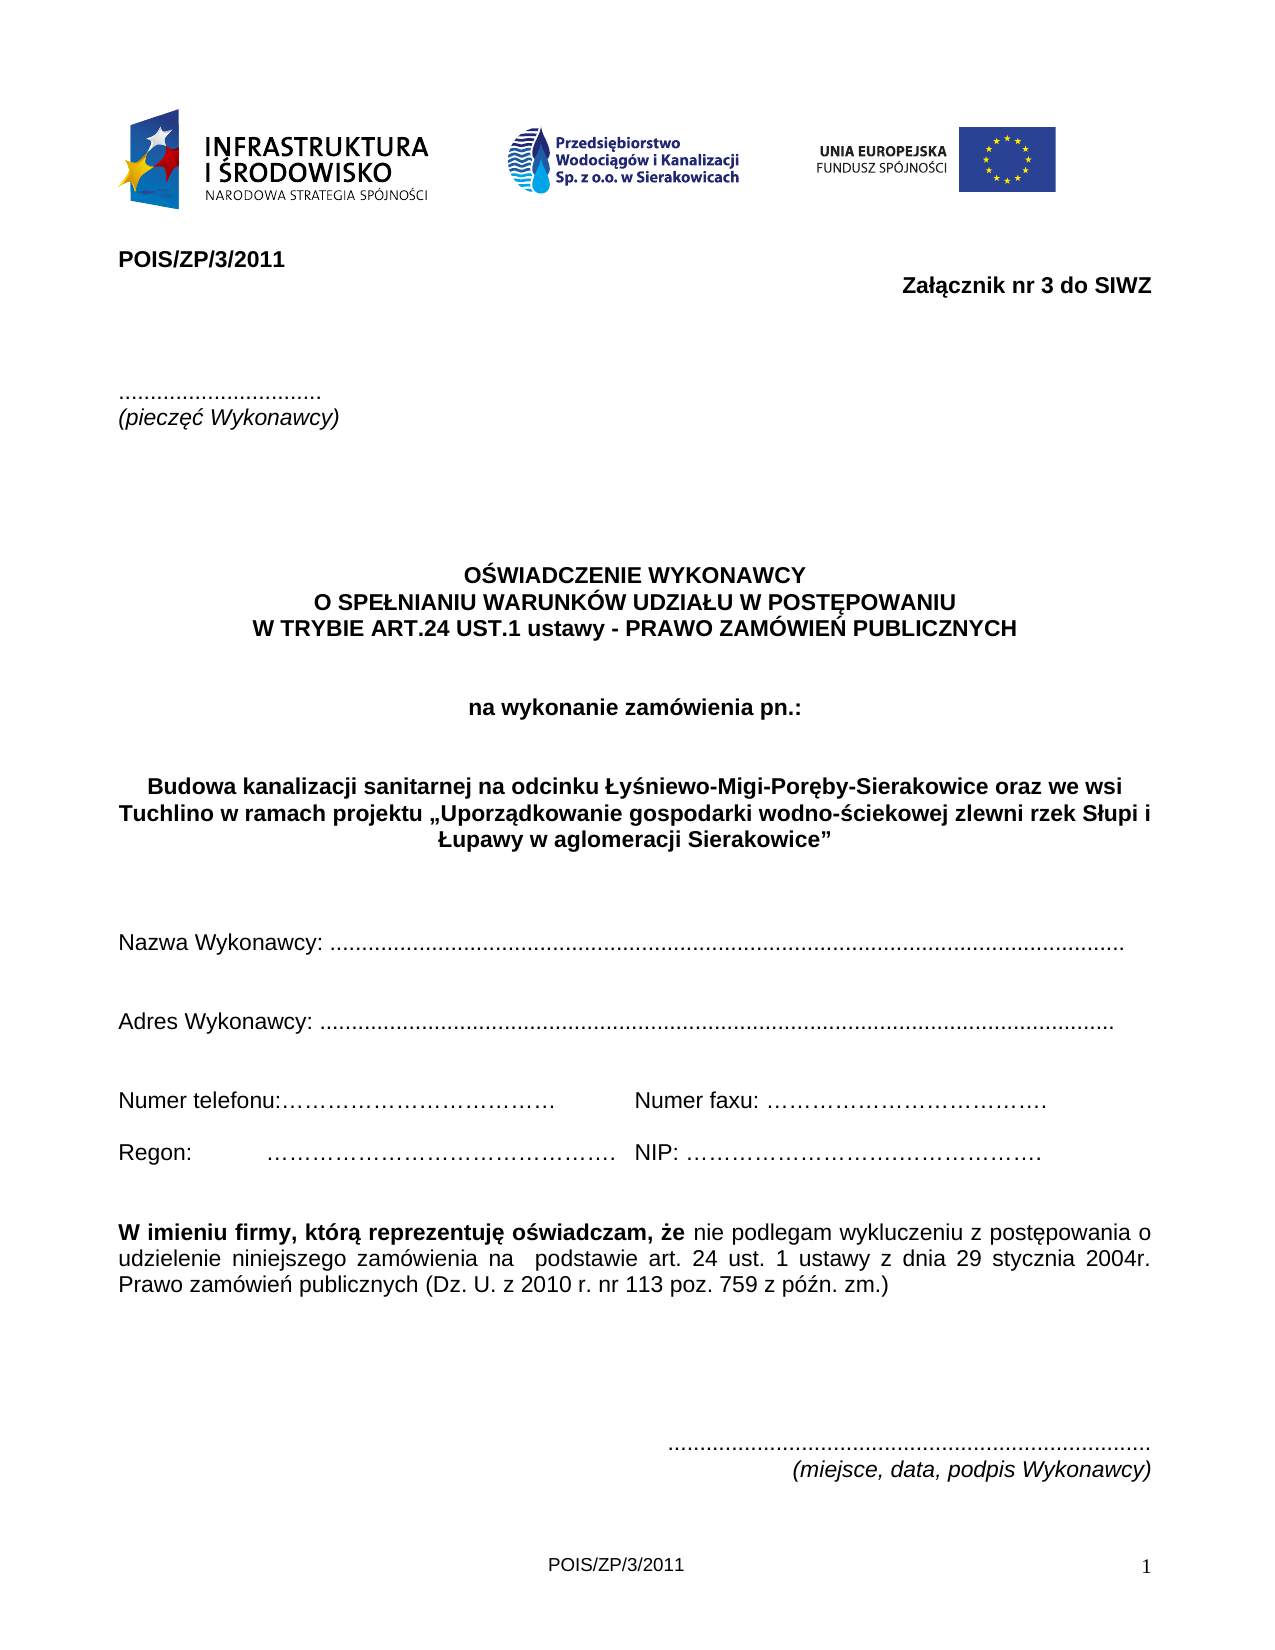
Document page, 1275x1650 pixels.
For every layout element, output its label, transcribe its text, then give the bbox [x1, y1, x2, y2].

text POIS/ZP/3/2011 [118, 246, 1152, 272]
text OŚWIADCZENIE WYKONAWCY [118, 562, 1152, 589]
text (miejsce, data, podpis Wykonawcy) [118, 1456, 1152, 1482]
text Regon: ………………………………………. NIP: ……………………….………………. [118, 1139, 1152, 1166]
text Adres Wykonawcy: ............................................................................................................................. [118, 1008, 1152, 1034]
text O SPEŁNIANIU WARUNKÓW UDZIAŁU W POSTĘPOWANIU [118, 589, 1152, 615]
text Nazwa Wykonawcy: ............................................................................................................................. [118, 928, 1152, 955]
text ................................ [118, 378, 1152, 404]
text Załącznik nr 3 do SIWZ [118, 272, 1152, 299]
text Numer telefonu:……………………………… Numer faxu: ………………………………. [118, 1087, 1152, 1113]
text na wykonanie zamówienia pn.: [118, 694, 1152, 720]
text ............................................................................ [118, 1429, 1152, 1456]
text W imieniu firmy, którą reprezentuję oświadczam, że nie podlegam wykluczeniu z postępowania o udzielenie niniejszego zamówienia na podstawie art. 24 ust. 1 ustawy z dnia 29 stycznia 2004r. Prawo zamówień publicznych (Dz. U. z 2010 r. nr 113 poz. 759 z późn. zm.) [118, 1218, 1152, 1297]
text W TRYBIE ART.24 UST.1 ustawy - PRAWO ZAMÓWIEŃ PUBLICZNYCH [118, 615, 1152, 641]
text (pieczęć Wykonawcy) [118, 404, 1152, 431]
text Budowa kanalizacji sanitarnej na odcinku Łyśniewo-Migi-Poręby-Sierakowice oraz we wsi Tuchlino w ramach projektu „Uporządkowanie gospodarki wodno-ściekowej zlewni rzek Słupi i Łupawy w aglomeracji Sierakowice” [118, 773, 1152, 852]
